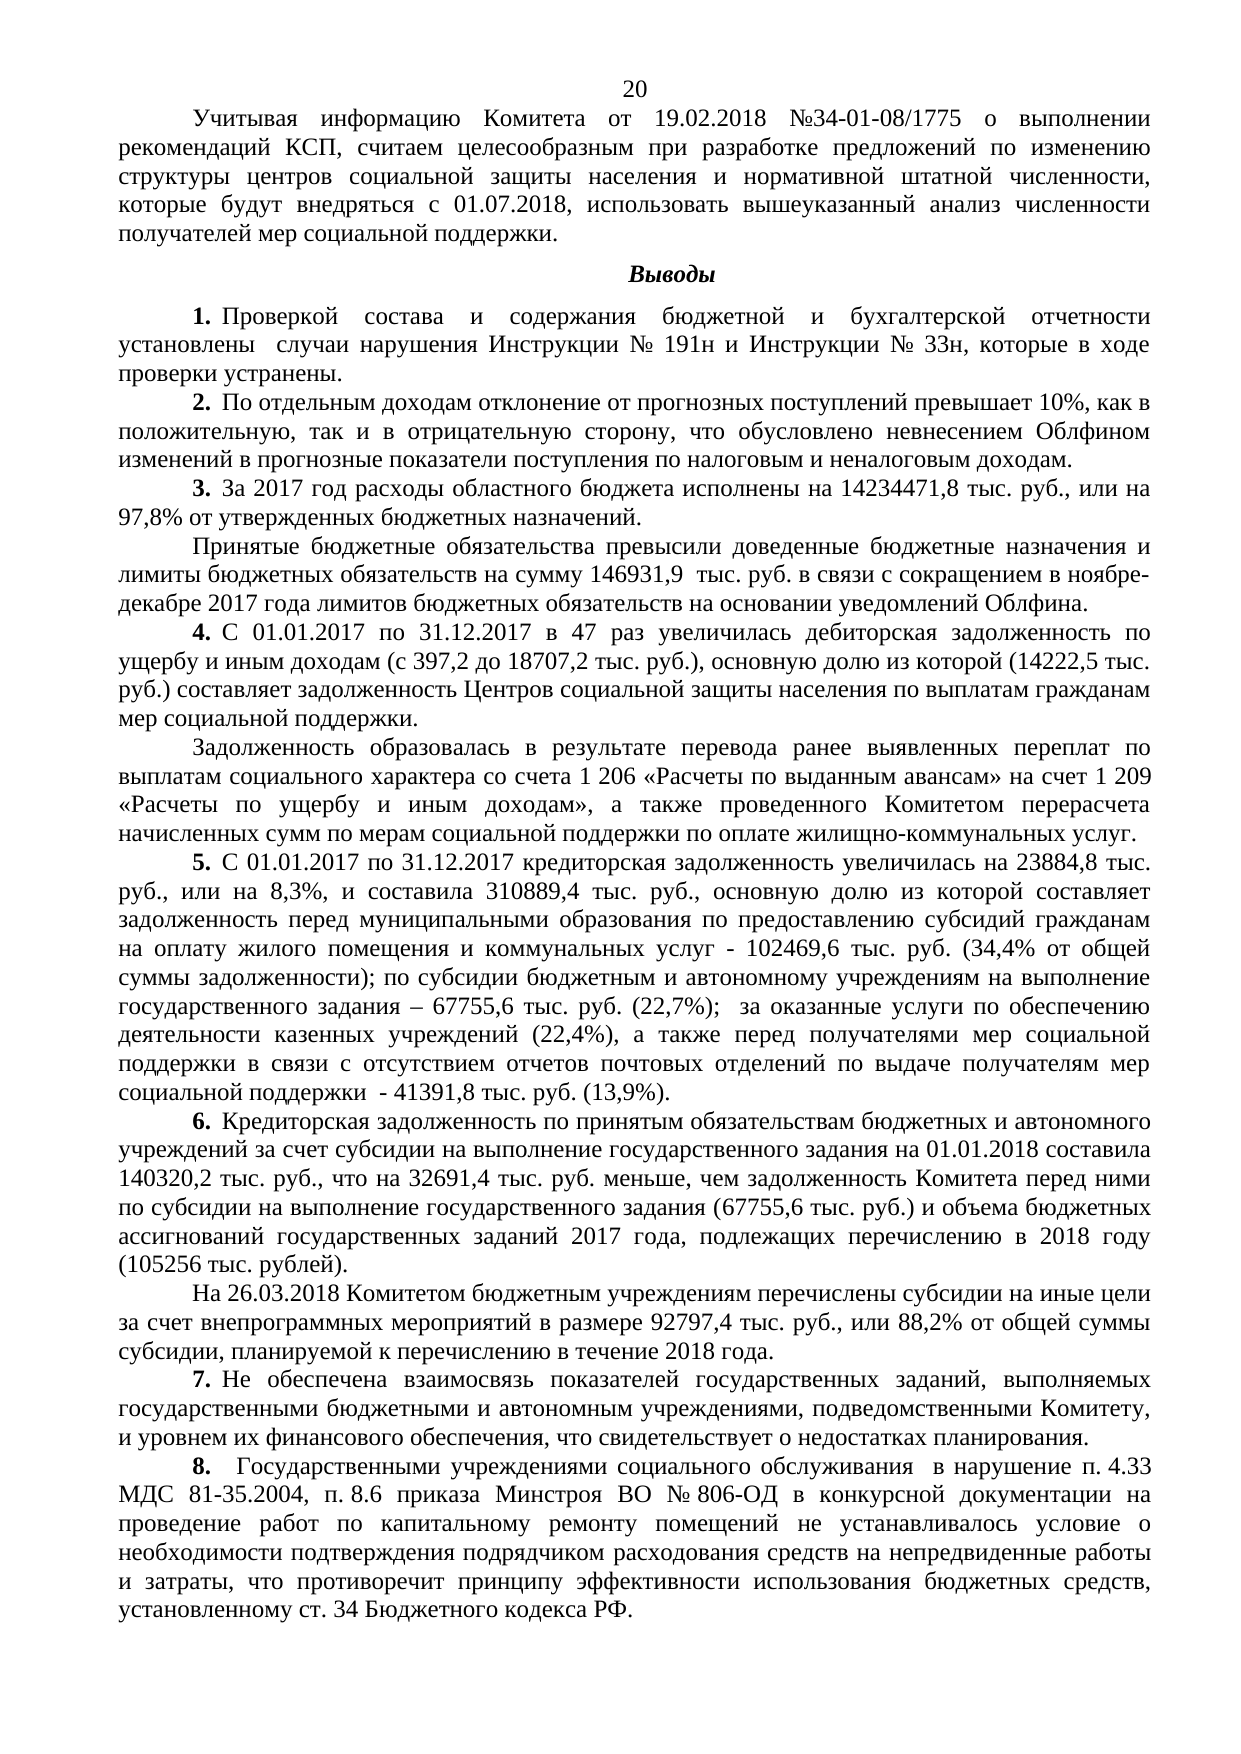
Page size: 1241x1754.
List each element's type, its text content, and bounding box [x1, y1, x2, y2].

list С 01.01.2017 по 31.12.2017 в 47 раз увеличилась дебиторская задолженность по ущербу и иным доходам (с 397,2 до 18707,2 тыс. руб.), основную долю из которой (14222,5 тыс. руб.) составляет задолженность Центров социальной защиты населения по выплатам гражданам мер социальной поддержки. [118, 617, 1152, 732]
list За 2017 год расходы областного бюджета исполнены на 14234471,8 тыс. руб., или на 97,8% от утвержденных бюджетных назначений. [118, 473, 1152, 531]
list На 26.03.2018 Комитетом бюджетным учреждениям перечислены субсидии на иные цели за счет внепрограммных мероприятий в размере 92797,4 тыс. руб., или 88,2% от общей суммы субсидии, планируемой к перечислению в течение 2018 года. [118, 1278, 1152, 1364]
list Принятые бюджетные обязательства превысили доведенные бюджетные назначения и лимиты бюджетных обязательств на сумму 146931,9 тыс. руб. в связи с сокращением в ноябре-декабре 2017 года лимитов бюджетных обязательств на основании уведомлений Облфина. [118, 531, 1152, 617]
list Государственными учреждениями социального обслуживания в нарушение п. 4.33 МДС 81-35.2004, п. 8.6 приказа Минстроя ВО № 806-ОД в конкурсной документации на проведение работ по капитальному ремонту помещений не устанавливалось условие о необходимости подтверждения подрядчиком расходования средств на непредвиденные работы и затраты, что противоречит принципу эффективности использования бюджетных средств, установленному ст. 34 Бюджетного кодекса РФ. [118, 1451, 1152, 1623]
list Проверкой состава и содержания бюджетной и бухгалтерской отчетности установлены случаи нарушения Инструкции № 191н и Инструкции № 33н, которые в ходе проверки устранены. [118, 301, 1152, 387]
list Кредиторская задолженность по принятым обязательствам бюджетных и автономного учреждений за счет субсидии на выполнение государственного задания на 01.01.2018 составила 140320,2 тыс. руб., что на 32691,4 тыс. руб. меньше, чем задолженность Комитета перед ними по субсидии на выполнение государственного задания (67755,6 тыс. руб.) и объема бюджетных ассигнований государственных заданий 2017 года, подлежащих перечислению в 2018 году (105256 тыс. рублей). [118, 1106, 1152, 1278]
text Выводы [118, 259, 1152, 288]
list Не обеспечена взаимосвязь показателей государственных заданий, выполняемых государственными бюджетными и автономным учреждениями, подведомственными Комитету, и уровнем их финансового обеспечения, что свидетельствует о недостатках планирования. [118, 1364, 1152, 1451]
text Учитывая информацию Комитета от 19.02.2018 №34-01-08/1775 о выполнении рекомендаций КСП, считаем целесообразным при разработке предложений по изменению структуры центров социальной защиты населения и нормативной штатной численности, которые будут внедряться с 01.07.2018, использовать вышеуказанный анализ численности получателей мер социальной поддержки. [118, 103, 1152, 247]
list По отдельным доходам отклонение от прогнозных поступлений превышает 10%, как в положительную, так и в отрицательную сторону, что обусловлено невнесением Облфином изменений в прогнозные показатели поступления по налоговым и неналоговым доходам. [118, 387, 1152, 473]
list С 01.01.2017 по 31.12.2017 кредиторская задолженность увеличилась на 23884,8 тыс. руб., или на 8,3%, и составила 310889,4 тыс. руб., основную долю из которой составляет задолженность перед муниципальными образования по предоставлению субсидий гражданам на оплату жилого помещения и коммунальных услуг - 102469,6 тыс. руб. (34,4% от общей суммы задолженности); по субсидии бюджетным и автономному учреждениям на выполнение государственного задания – 67755,6 тыс. руб. (22,7%); за оказанные услуги по обеспечению деятельности казенных учреждений (22,4%), а также перед получателями мер социальной поддержки в связи с отсутствием отчетов почтовых отделений по выдаче получателям мер социальной поддержки - 41391,8 тыс. руб. (13,9%). [118, 847, 1152, 1106]
list Задолженность образовалась в результате перевода ранее выявленных переплат по выплатам социального характера со счета 1 206 «Расчеты по выданным авансам» на счет 1 209 «Расчеты по ущербу и иным доходам», а также проведенного Комитетом перерасчета начисленных сумм по мерам социальной поддержки по оплате жилищно-коммунальных услуг. [118, 732, 1152, 847]
